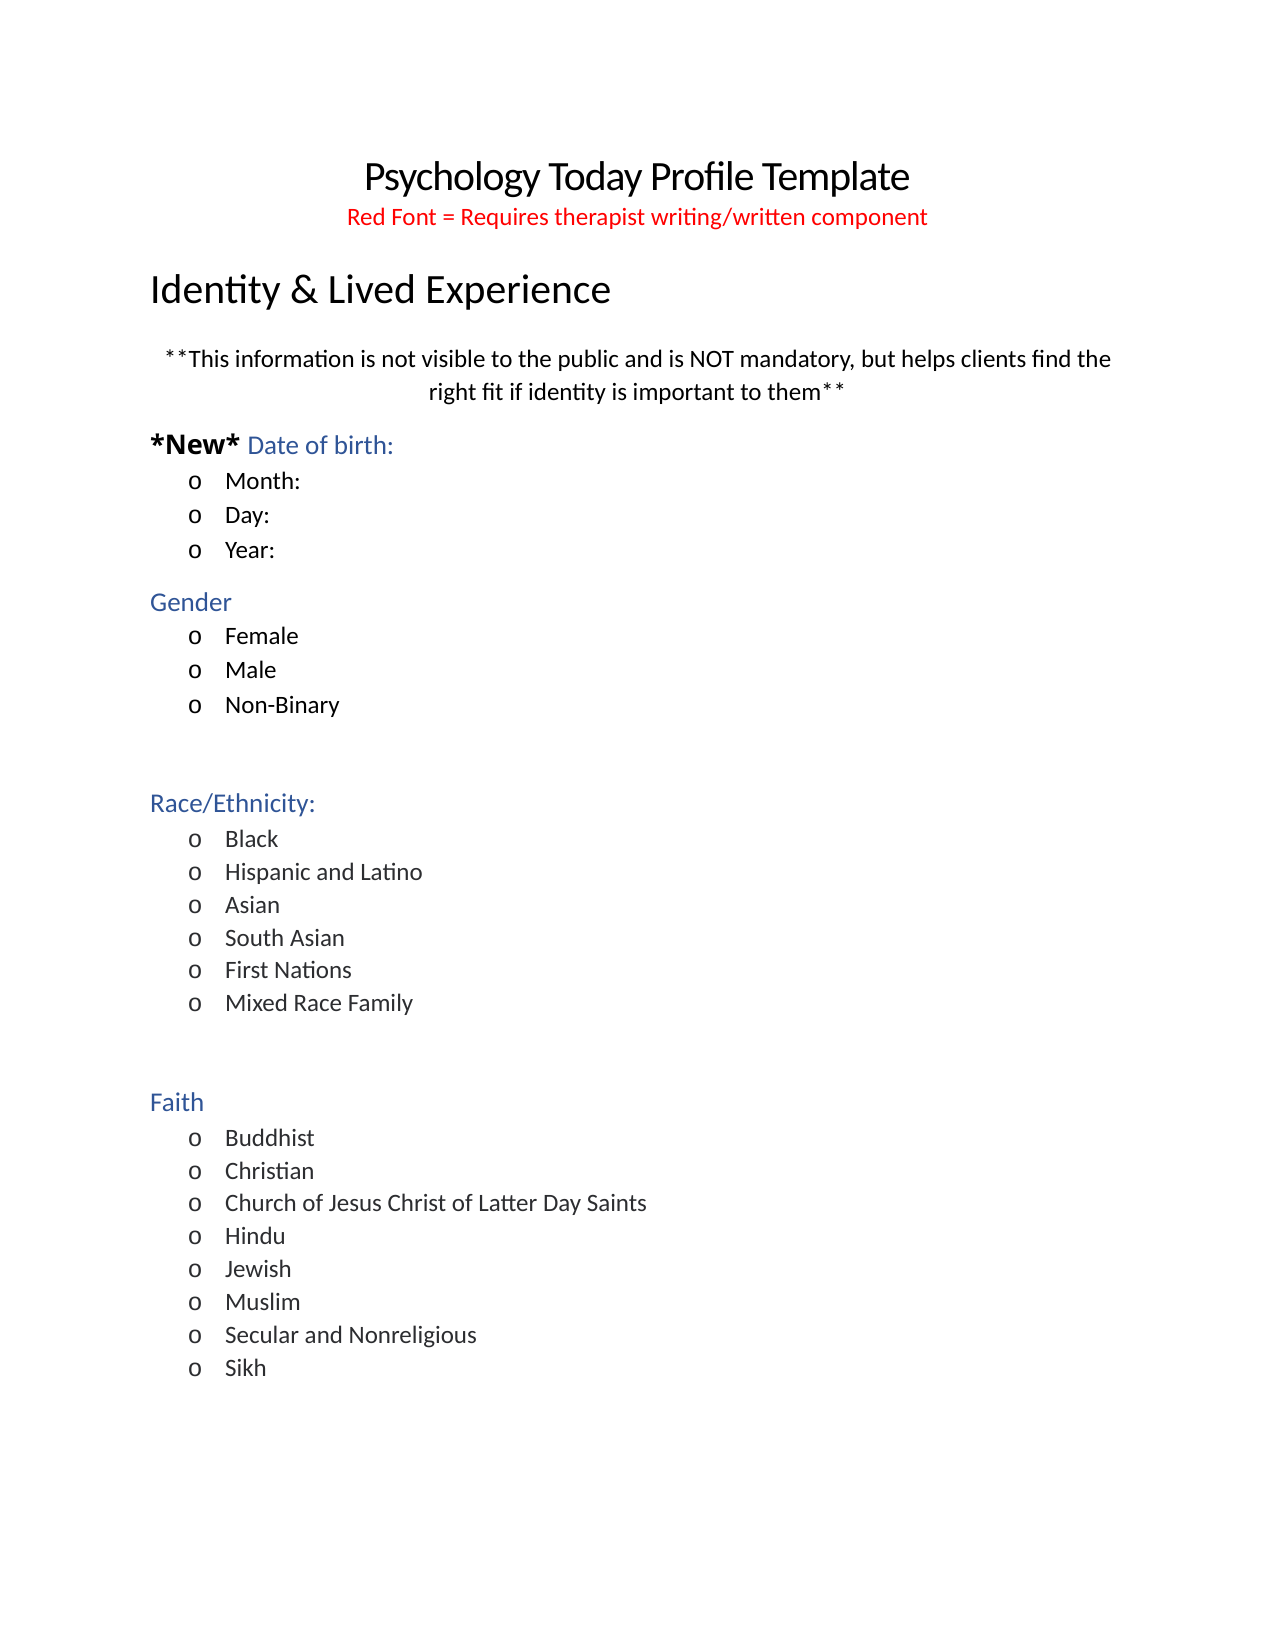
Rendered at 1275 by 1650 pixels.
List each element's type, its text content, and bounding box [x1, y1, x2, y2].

list Day: [187, 499, 1125, 531]
subtitle *New* Date of birth: [150, 425, 1125, 462]
list Jewish [187, 1252, 1125, 1285]
list Month: [187, 465, 1125, 497]
subtitle Identity & Lived Experience [150, 263, 1125, 314]
list Muslim [187, 1285, 1125, 1318]
list Buddhist [187, 1121, 1125, 1154]
list Male [187, 654, 1125, 686]
subtitle Gender [150, 585, 1125, 618]
subtitle Race/Ethnicity: [150, 787, 1125, 820]
list Secular and Nonreligious [187, 1318, 1125, 1351]
list South Asian [187, 921, 1125, 953]
list Year: [187, 534, 1125, 566]
list Sikh [187, 1351, 1125, 1383]
list Hispanic and Latino [187, 855, 1125, 888]
list Christian [187, 1154, 1125, 1187]
subtitle Faith [150, 1085, 1125, 1118]
text Red Font = Requires therapist writing/written component [150, 201, 1125, 231]
list Asian [187, 888, 1125, 921]
list First Nations [187, 953, 1125, 986]
title Psychology Today Profile Template [150, 150, 1125, 201]
list Church of Jesus Christ of Latter Day Saints [187, 1187, 1125, 1219]
list Hindu [187, 1219, 1125, 1252]
list Mixed Race Family [187, 986, 1125, 1019]
text **This information is not visible to the public and is NOT mandatory, but helps clients find the right fit if identity is important to them** [150, 343, 1125, 406]
list Female [187, 620, 1125, 652]
list Black [187, 822, 1125, 855]
list Non-Binary [187, 689, 1125, 721]
